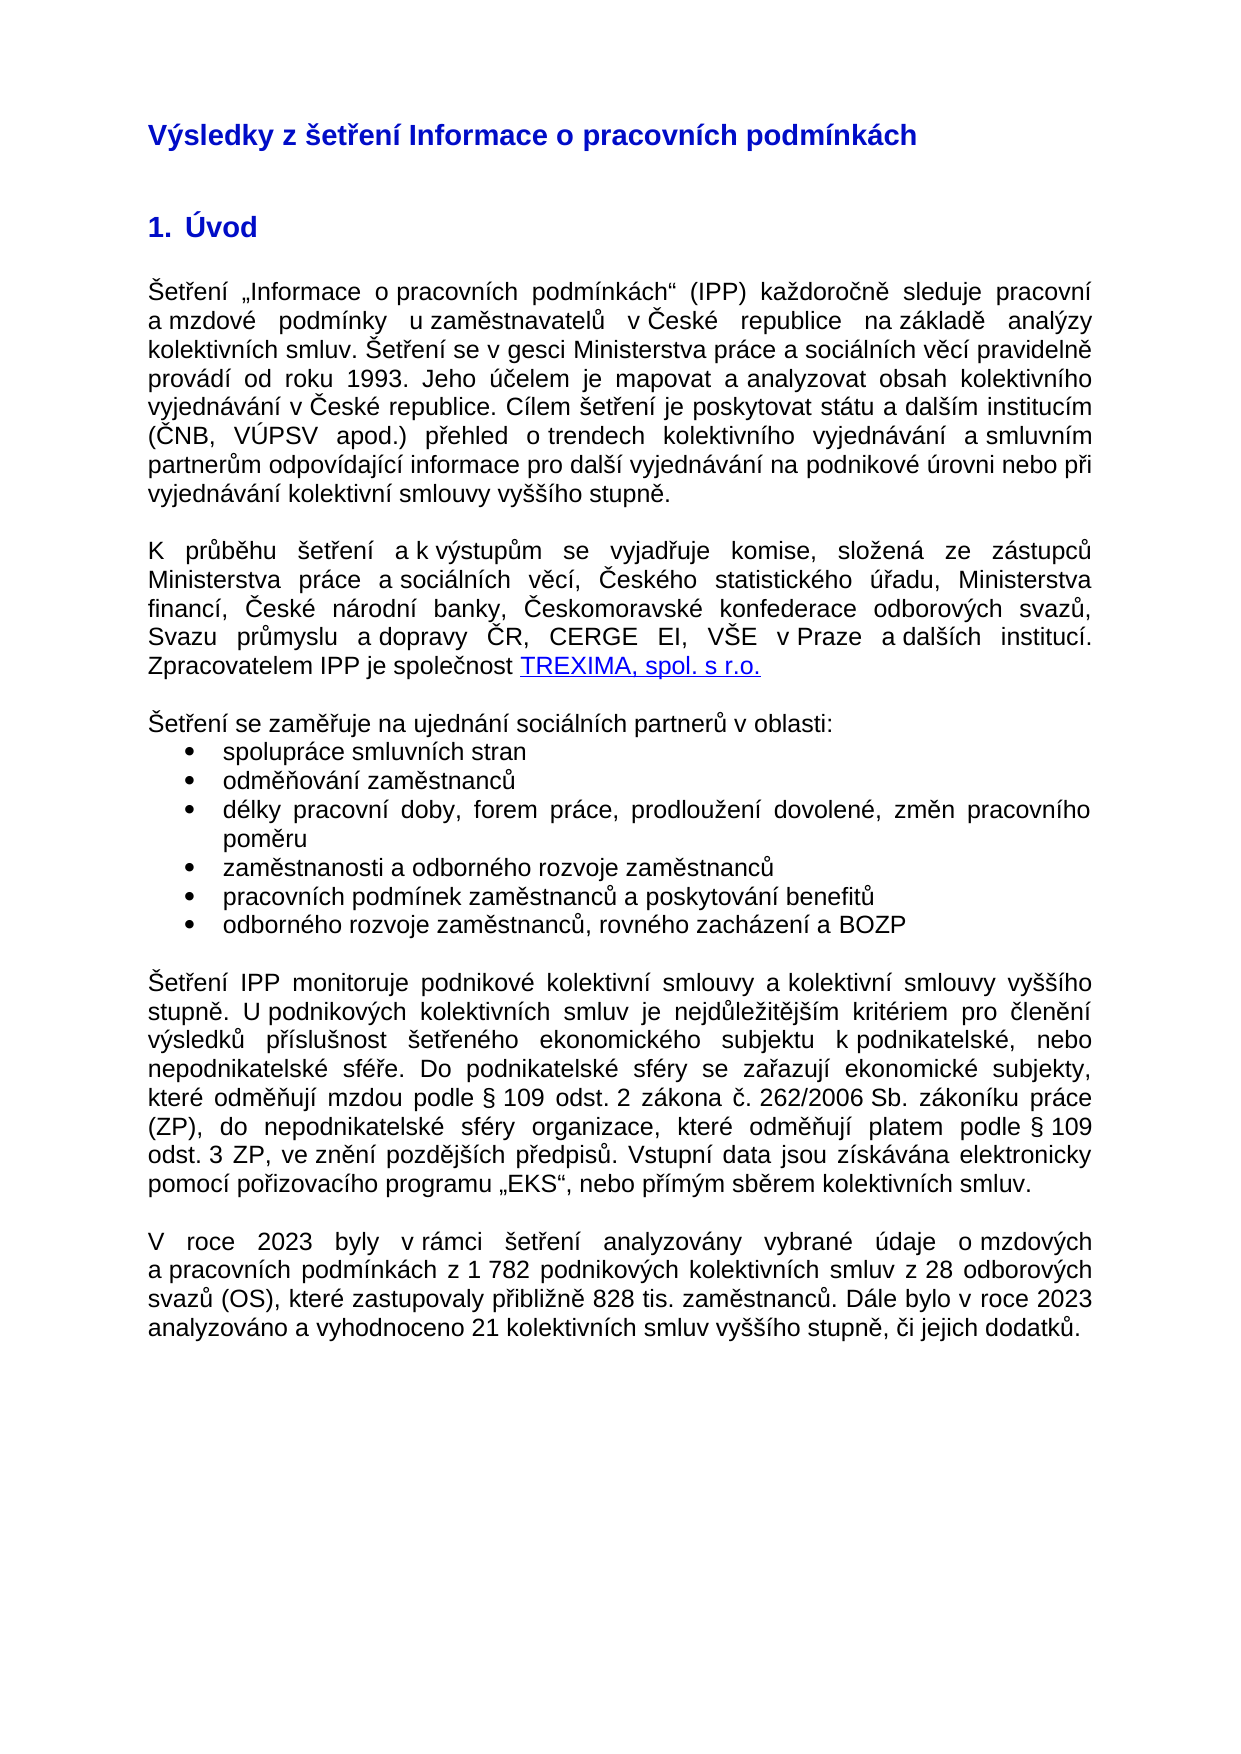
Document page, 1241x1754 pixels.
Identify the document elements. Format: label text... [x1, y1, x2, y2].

text Šetření IPP monitoruje podnikové kolektivní smlouvy a kolektivní smlouvy vyššího stupně. U podnikových kolektivních smluv je nejdůležitějším kritériem pro členění výsledků příslušnost šetřeného ekonomického subjektu k podnikatelské, nebo nepodnikatelské sféře. Do podnikatelské sféry se zařazují ekonomické subjekty, které odměňují mzdou podle § 109 odst. 2 zákona č. 262/2006 Sb. zákoníku práce (ZP), do nepodnikatelské sféry organizace, které odměňují platem podle § 109 odst. 3 ZP, ve znění pozdějších předpisů. Vstupní data jsou získávána elektronicky pomocí pořizovacího programu „EKS“, nebo přímým sběrem kolektivních smluv. [148, 968, 1092, 1198]
list odměňování zaměstnanců [185, 766, 1092, 795]
text 1. Úvod [148, 210, 1092, 244]
list délky pracovní doby, forem práce, prodloužení dovolené, změn pracovního poměru [185, 795, 1092, 853]
list spolupráce smluvních stran [185, 737, 1092, 766]
text Šetření „Informace o pracovních podmínkách“ (IPP) každoročně sleduje pracovní a mzdové podmínky u zaměstnavatelů v České republice na základě analýzy kolektivních smluv. Šetření se v gesci Ministerstva práce a sociálních věcí pravidelně provádí od roku 1993. Jeho účelem je mapovat a analyzovat obsah kolektivního vyjednávání v České republice. Cílem šetření je poskytovat státu a dalším institucím (ČNB, VÚPSV apod.) přehled o trendech kolektivního vyjednávání a smluvním partnerům odpovídající informace pro další vyjednávání na podnikové úrovni nebo při vyjednávání kolektivní smlouvy vyššího stupně. [148, 277, 1092, 507]
list zaměstnanosti a odborného rozvoje zaměstnanců [185, 853, 1092, 881]
text V roce 2023 byly v rámci šetření analyzovány vybrané údaje o mzdových a pracovních podmínkách z 1 782 podnikových kolektivních smluv z 28 odborových svazů (OS), které zastupovaly přibližně 828 tis. zaměstnanců. Dále bylo v roce 2023 analyzováno a vyhodnoceno 21 kolektivních smluv vyššího stupně, či jejich dodatků. [148, 1227, 1092, 1342]
list odborného rozvoje zaměstnanců, rovného zacházení a BOZP [185, 910, 1092, 939]
text Výsledky z šetření Informace o pracovních podmínkách [148, 118, 1092, 152]
text K průběhu šetření a k výstupům se vyjadřuje komise, složená ze zástupců Ministerstva práce a sociálních věcí, Českého statistického úřadu, Ministerstva financí, České národní banky, Českomoravské konfederace odborových svazů, Svazu průmyslu a dopravy ČR, CERGE EI, VŠE v Praze a dalších institucí. Zpracovatelem IPP je společnost TREXIMA, spol. s r.o. [148, 536, 1092, 680]
text Šetření se zaměřuje na ujednání sociálních partnerů v oblasti: [148, 708, 1092, 737]
list pracovních podmínek zaměstnanců a poskytování benefitů [185, 881, 1092, 910]
